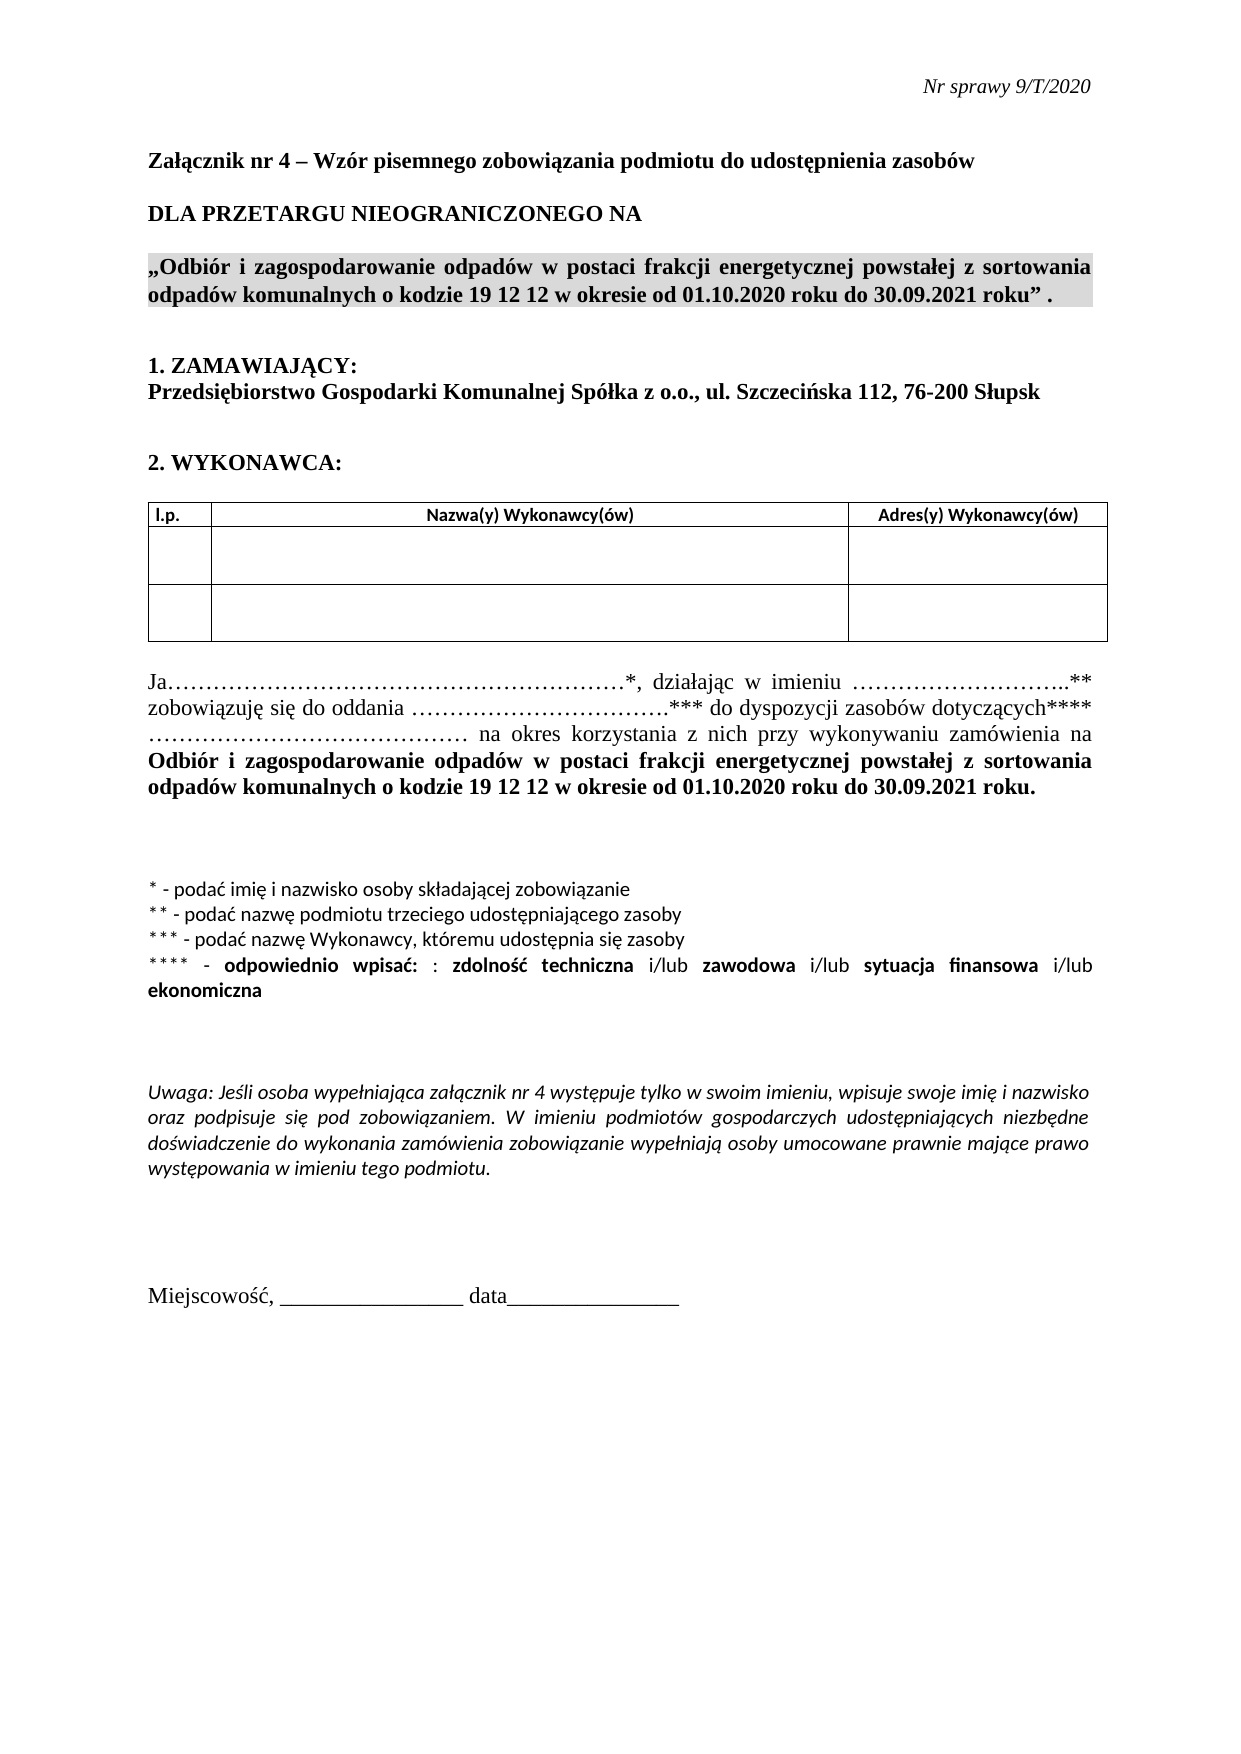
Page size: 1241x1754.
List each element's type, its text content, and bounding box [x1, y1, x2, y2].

text Przedsiębiorstwo Gospodarki Komunalnej Spółka z o.o., ul. Szczecińska 112, 76-200 Słupsk [148, 378, 1093, 404]
text Załącznik nr 4 – Wzór pisemnego zobowiązania podmiotu do udostępnienia zasobów [148, 148, 1093, 174]
table_cell [149, 527, 211, 583]
table_cell [149, 585, 211, 641]
table_cell [849, 527, 1107, 583]
text **** - odpowiednio wpisać: : zdolność techniczna i/lub zawodowa i/lub sytuacja finansowa i/lub ekonomiczna [148, 952, 1093, 1003]
text DLA PRZETARGU NIEOGRANICZONEGO NA [148, 200, 1093, 227]
list 2. WYKONAWCA: [148, 449, 1093, 476]
table_header Adres(y) Wykonawcy(ów) [849, 503, 1107, 526]
table_header l.p. [149, 503, 211, 526]
text Uwaga: Jeśli osoba wypełniająca załącznik nr 4 występuje tylko w swoim imieniu, wpisuje swoje imię i nazwisko oraz podpisuje się pod zobowiązaniem. W imieniu podmiotów gospodarczych udostępniających niezbędne doświadczenie do wykonania zamówienia zobowiązanie wypełniają osoby umocowane prawnie mające prawo występowania w imieniu tego podmiotu. [148, 1079, 1093, 1181]
text Ja……………………………………………………*, działając w imieniu ………………………..** zobowiązuję się do oddania …………………………….*** do dyspozycji zasobów dotyczących**** …………………………………… na okres korzystania z nich przy wykonywaniu zamówienia na Odbiór i zagospodarowanie odpadów w postaci frakcji energetycznej powstałej z sortowania odpadów komunalnych o kodzie 19 12 12 w okresie od 01.10.2020 roku do 30.09.2021 roku. [148, 668, 1093, 799]
text * - podać imię i nazwisko osoby składającej zobowiązanie [148, 876, 1093, 901]
table_header Nazwa(y) Wykonawcy(ów) [212, 503, 848, 526]
table_cell [212, 585, 848, 641]
table_cell [212, 527, 848, 583]
text „Odbiór i zagospodarowanie odpadów w postaci frakcji energetycznej powstałej z sortowania odpadów komunalnych o kodzie 19 12 12 w okresie od 01.10.2020 roku do 30.09.2021 roku” . [148, 253, 1093, 307]
text 1. ZAMAWIAJĄCY: [148, 352, 1093, 378]
text Miejscowość, ________________ data_______________ [148, 1282, 1093, 1309]
text *** - podać nazwę Wykonawcy, któremu udostępnia się zasoby [148, 927, 1093, 952]
text ** - podać nazwę podmiotu trzeciego udostępniającego zasoby [148, 901, 1093, 927]
table_cell [849, 585, 1107, 641]
